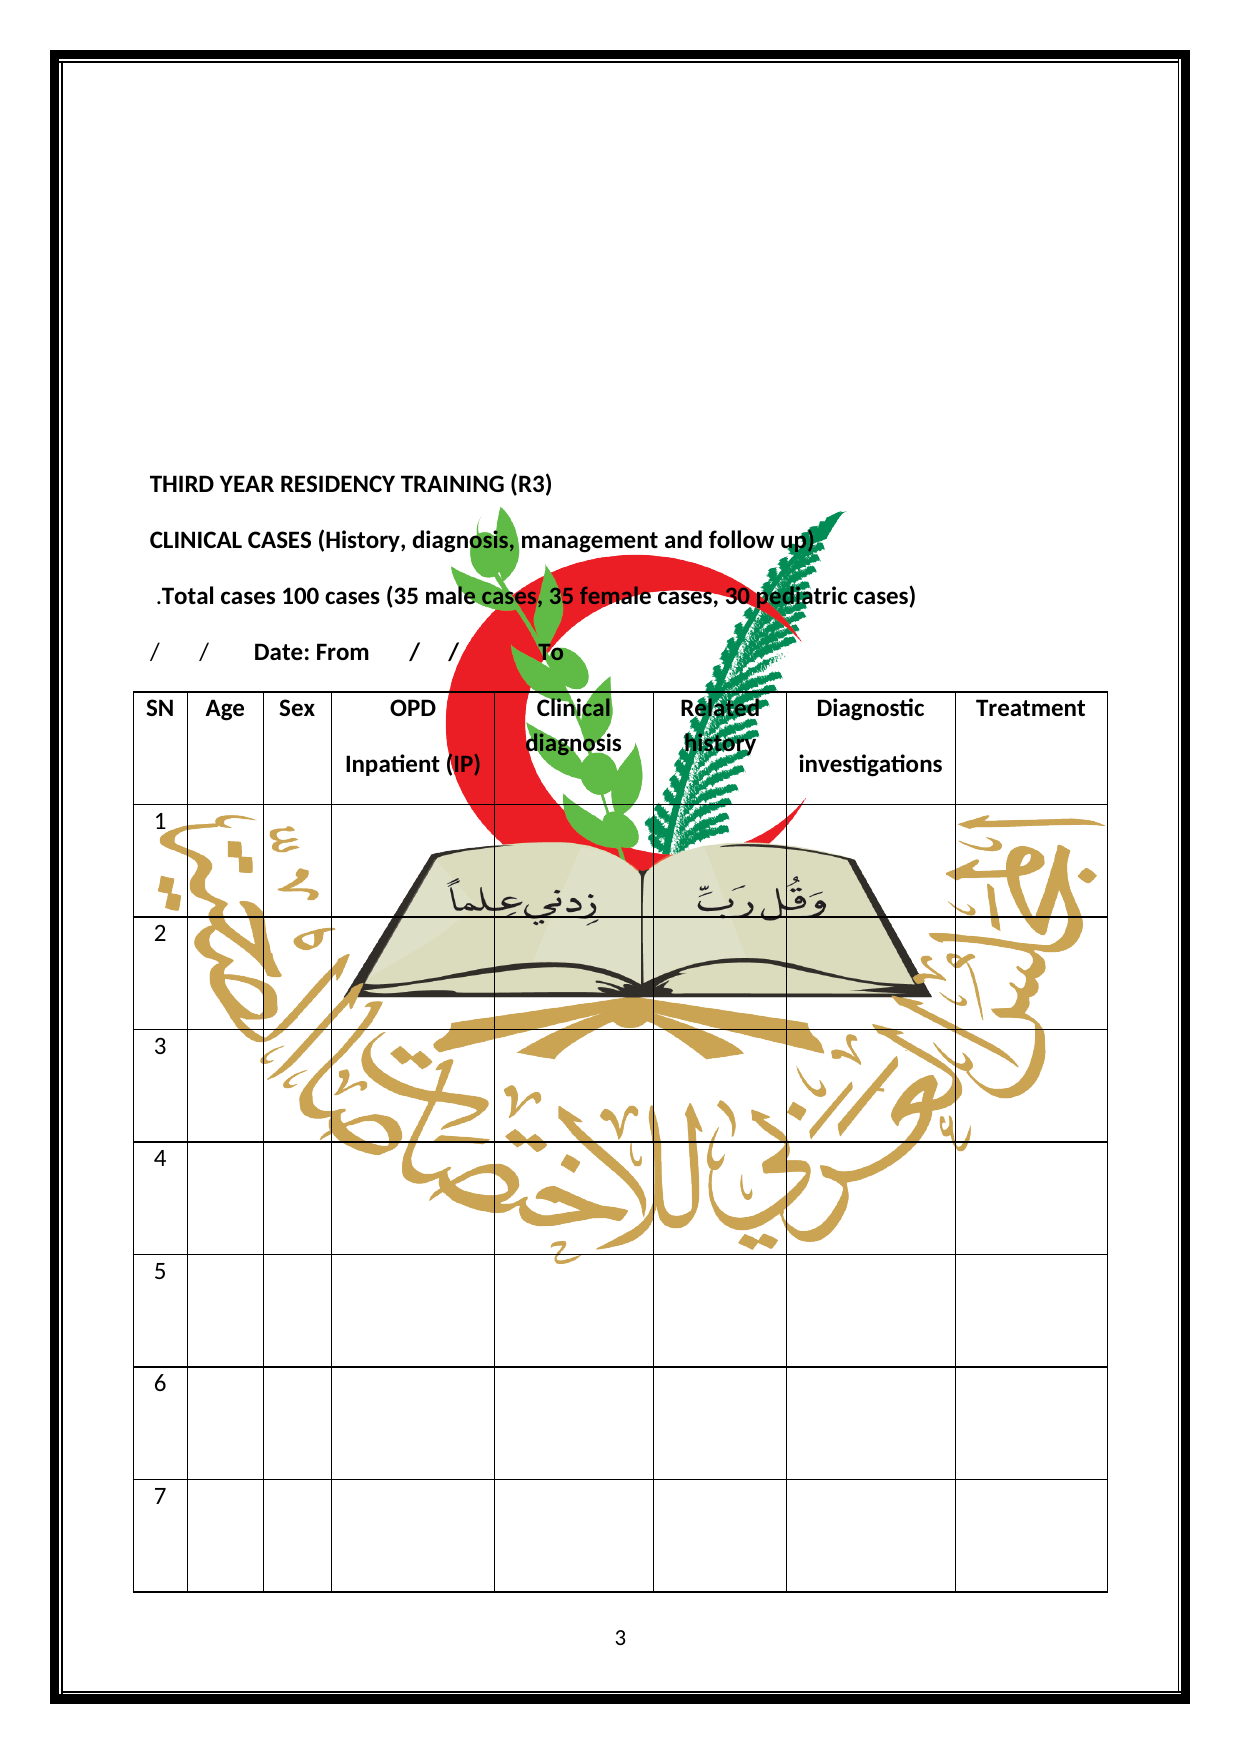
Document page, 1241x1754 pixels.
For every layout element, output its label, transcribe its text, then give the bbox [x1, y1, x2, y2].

table_header Diagnostic investigations [787, 693, 955, 804]
table_cell [332, 1255, 494, 1366]
table_cell [264, 918, 331, 1029]
table_cell [332, 805, 494, 916]
table_cell 2 [134, 918, 187, 1029]
table_cell [495, 1030, 653, 1141]
table_cell [188, 918, 263, 1029]
table_cell [495, 918, 653, 1029]
text Total cases 100 cases (35 male cases, 35 female cases, 30 pediatric cases). [150, 580, 1090, 610]
table_cell [264, 1143, 331, 1254]
table_cell [188, 1143, 263, 1254]
table_cell 5 [134, 1255, 187, 1366]
text THIRD YEAR RESIDENCY TRAINING (R3) [150, 468, 1090, 499]
table_cell 6 [134, 1368, 187, 1479]
table_header Treatment [956, 693, 1107, 804]
text Date: From / / To / / [150, 636, 1090, 666]
table_cell [188, 805, 263, 916]
table_cell [956, 1368, 1107, 1479]
table_cell [654, 1368, 786, 1479]
table_header Related history [654, 693, 786, 804]
table_cell [787, 1255, 955, 1366]
table_cell 1 [134, 805, 187, 916]
table_cell [654, 1030, 786, 1141]
table_header Sex [264, 693, 331, 804]
text CLINICAL CASES (History, diagnosis, management and follow up) [150, 524, 1090, 554]
table_cell [495, 1368, 653, 1479]
table_cell [332, 1480, 494, 1591]
table_cell [787, 1368, 955, 1479]
table_cell [264, 1368, 331, 1479]
table_cell [956, 1480, 1107, 1591]
table_cell [495, 1255, 653, 1366]
table_cell [654, 1143, 786, 1254]
table_cell 4 [134, 1143, 187, 1254]
table_cell [264, 1030, 331, 1141]
table_cell [956, 1255, 1107, 1366]
table_header SN [134, 693, 187, 804]
table_cell [654, 918, 786, 1029]
table_cell 3 [134, 1030, 187, 1141]
table_cell [188, 1368, 263, 1479]
table_cell [956, 1030, 1107, 1141]
table_cell [188, 1030, 263, 1141]
table_cell [787, 805, 955, 916]
table_cell [264, 1480, 331, 1591]
table_cell [332, 1030, 494, 1141]
table_header Clinical diagnosis [495, 693, 653, 804]
table_cell [956, 805, 1107, 916]
table_cell [787, 1480, 955, 1591]
table_cell [654, 805, 786, 916]
table_cell [787, 918, 955, 1029]
table_cell [188, 1255, 263, 1366]
table_cell [495, 805, 653, 916]
table_cell [787, 1143, 955, 1254]
picture [96, 454, 1144, 1300]
table_header Age [188, 693, 263, 804]
table_header OPD Inpatient (IP) [332, 693, 494, 804]
table_cell [956, 1143, 1107, 1254]
table_cell [264, 1255, 331, 1366]
table_cell [495, 1480, 653, 1591]
table_cell [264, 805, 331, 916]
table_cell [654, 1480, 786, 1591]
table_cell [188, 1480, 263, 1591]
table_cell [787, 1030, 955, 1141]
table_cell [654, 1255, 786, 1366]
table_cell 7 [134, 1480, 187, 1591]
table_cell [332, 918, 494, 1029]
table_cell [956, 918, 1107, 1029]
table_cell [332, 1368, 494, 1479]
table_cell [495, 1143, 653, 1254]
table_cell [332, 1143, 494, 1254]
